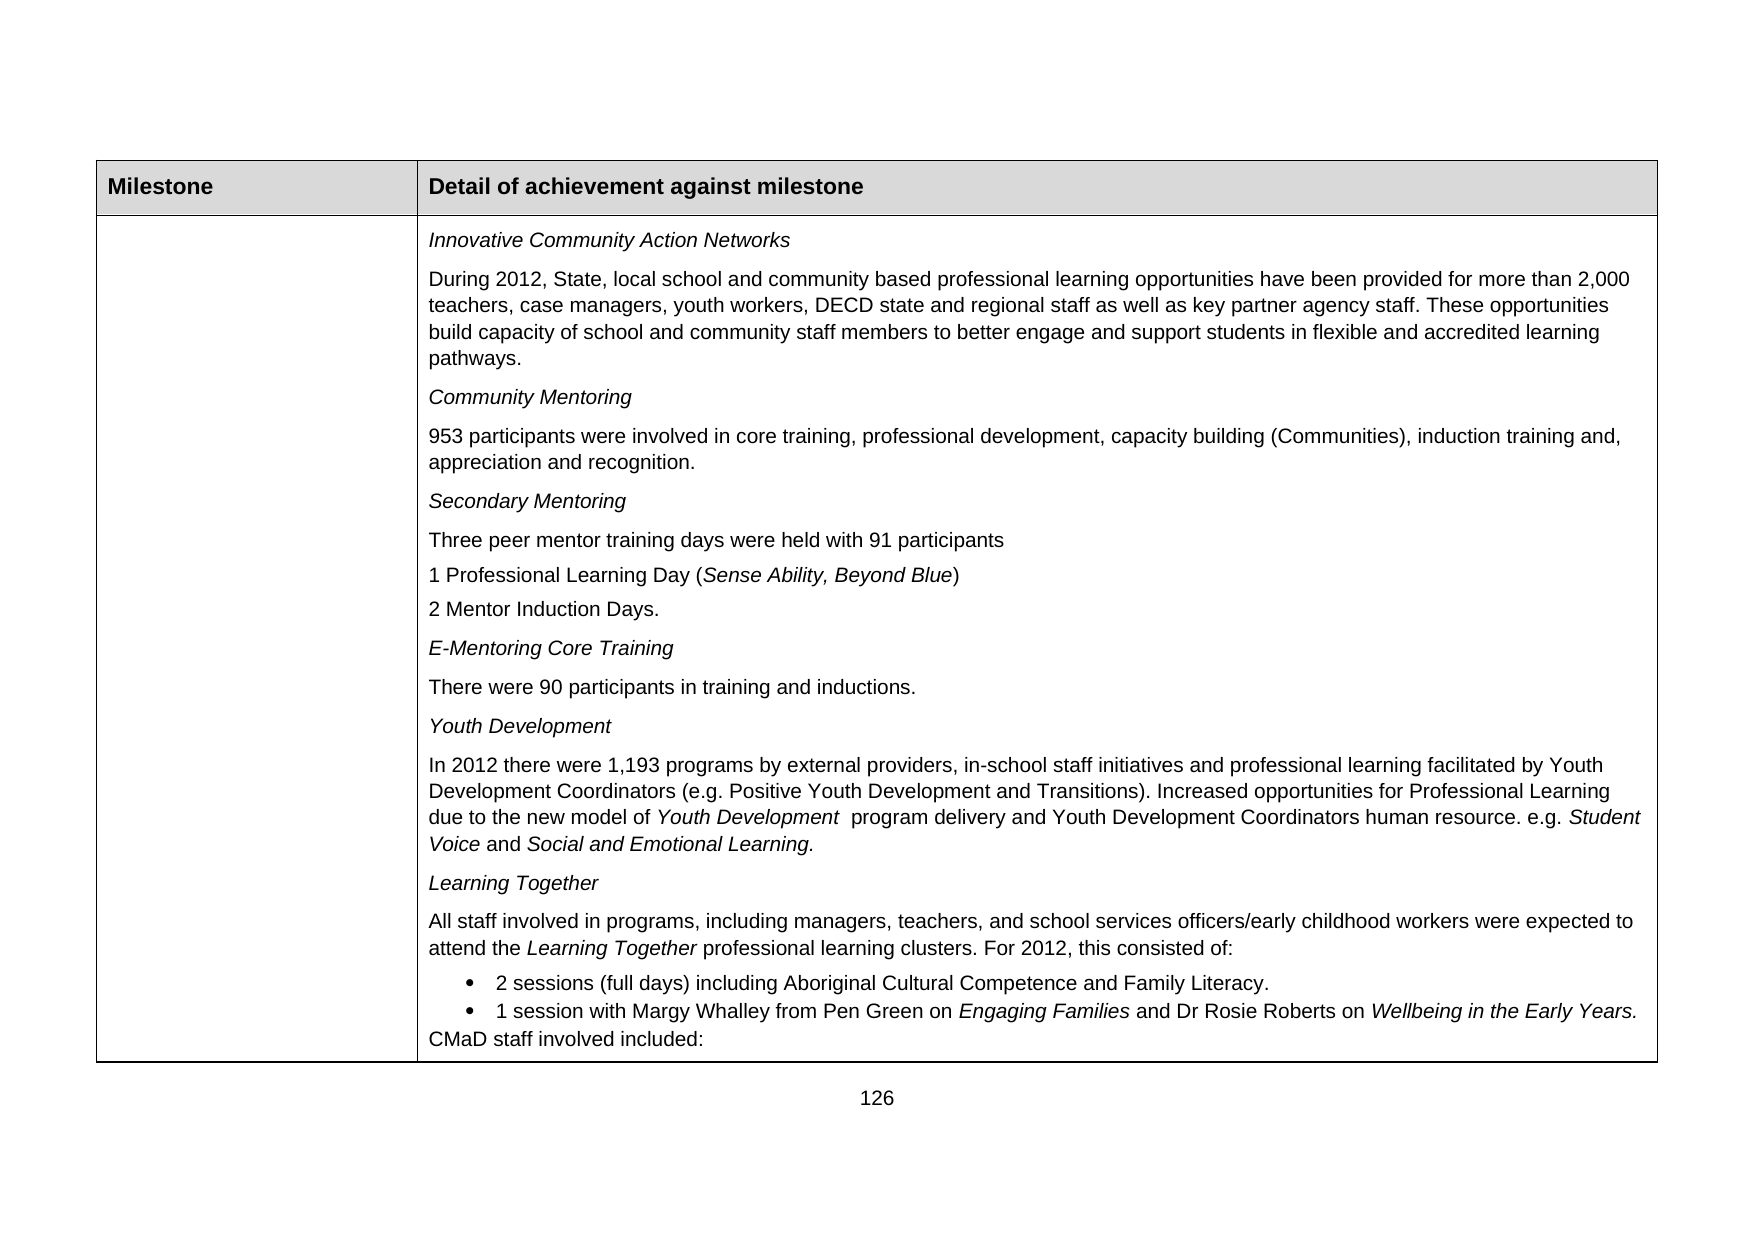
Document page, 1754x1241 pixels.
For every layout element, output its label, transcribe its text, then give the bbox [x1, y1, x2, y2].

table_header Detail of achievement against milestone [418, 161, 1657, 214]
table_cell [418, 216, 1657, 1061]
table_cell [97, 216, 417, 1061]
table_header Milestone [97, 161, 417, 214]
